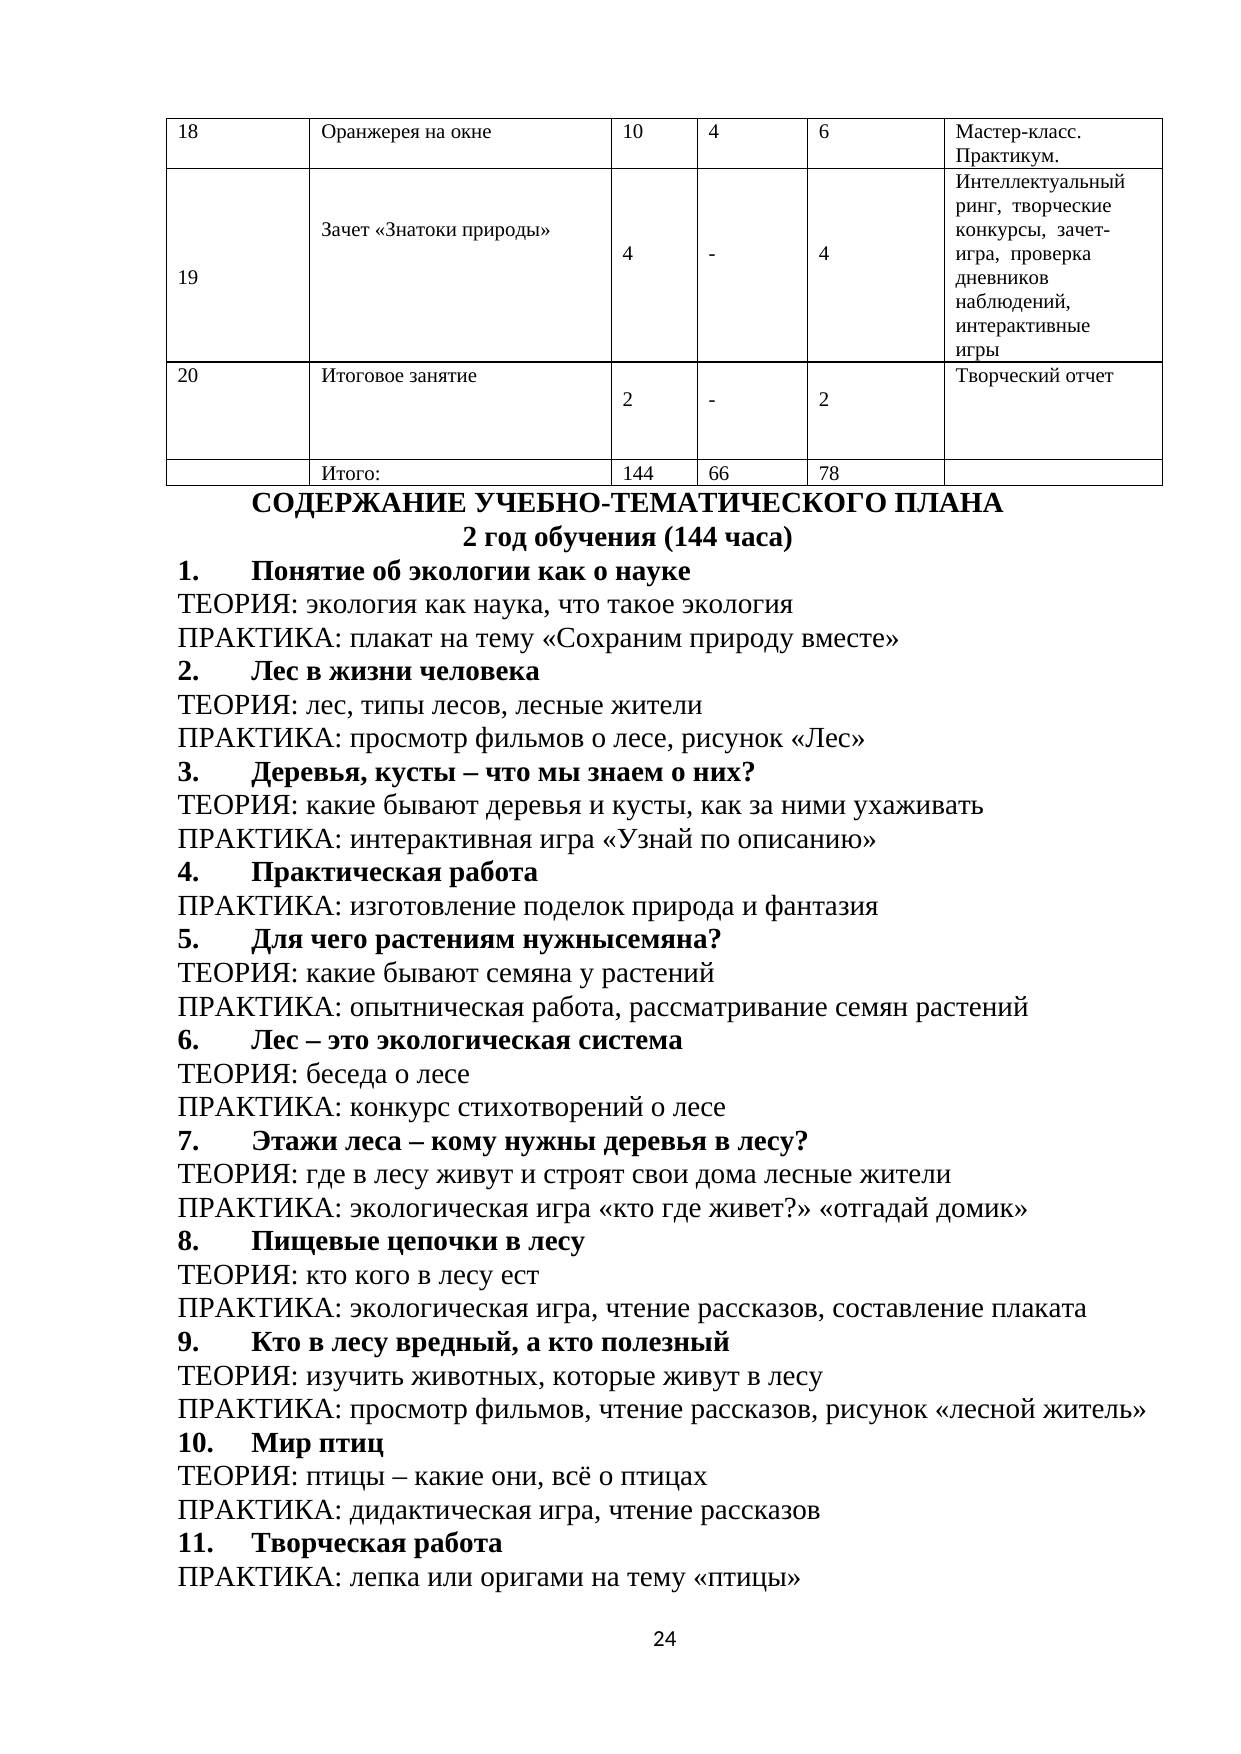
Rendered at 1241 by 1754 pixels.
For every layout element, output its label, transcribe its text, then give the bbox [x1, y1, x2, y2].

list Кто в лесу вредный, а кто полезный [177, 1324, 1152, 1358]
table_cell 18 [167, 119, 309, 168]
table_cell 20 [167, 363, 309, 459]
list ТЕОРИЯ: изучить животных, которые живут в лесу [177, 1358, 1152, 1391]
list ПРАКТИКА: просмотр фильмов о лесе, рисунок «Лес» [177, 720, 1152, 754]
table_cell 144 [612, 460, 697, 484]
list Мир птиц [177, 1425, 1152, 1458]
table_cell Мастер-класс. Практикум. [945, 119, 1162, 168]
text СОДЕРЖАНИЕ УЧЕБНО-ТЕМАТИЧЕСКОГО ПЛАНА [103, 486, 1152, 519]
text ПРАКТИКА: плакат на тему «Сохраним природу вместе» [177, 620, 1152, 653]
list Творческая работа [177, 1525, 1152, 1559]
text ТЕОРИЯ: экология как наука, что такое экология [177, 586, 1152, 620]
table_cell 10 [612, 119, 697, 168]
list ПРАКТИКА: экологическая игра «кто где живет?» «отгадай домик» [177, 1190, 1152, 1223]
table_cell 4 [808, 169, 944, 361]
list Деревья, кусты – что мы знаем о них? [177, 754, 1152, 787]
list ПРАКТИКА: конкурс стихотворений о лесе [177, 1089, 1152, 1123]
table_cell 19 [167, 169, 309, 361]
list ПРАКТИКА: изготовление поделок природа и фантазия [177, 888, 1152, 922]
table_cell 4 [698, 119, 807, 168]
list ТЕОРИЯ: какие бывают деревья и кусты, как за ними ухаживать [177, 787, 1152, 821]
list Пищевые цепочки в лесу [177, 1223, 1152, 1257]
table_cell Зачет «Знатоки природы» [310, 169, 611, 361]
table_cell 2 [612, 363, 697, 459]
list ТЕОРИЯ: где в лесу живут и строят свои дома лесные жители [177, 1156, 1152, 1190]
table_cell - [698, 169, 807, 361]
list Понятие об экологии как о науке [177, 553, 1152, 586]
list Этажи леса – кому нужны деревья в лесу? [177, 1123, 1152, 1156]
table_cell 4 [612, 169, 697, 361]
list ТЕОРИЯ: беседа о лесе [177, 1056, 1152, 1089]
table_cell 78 [808, 460, 944, 484]
table_cell Интеллектуальный ринг, творческие конкурсы, зачет- игра, проверка дневников наблюдений, интерактивные игры [945, 169, 1162, 361]
list ПРАКТИКА: интерактивная игра «Узнай по описанию» [177, 821, 1152, 854]
list Практическая работа [177, 854, 1152, 888]
text 2 год обучения (144 часа) [103, 519, 1152, 553]
table_cell [167, 460, 309, 484]
list ПРАКТИКА: лепка или оригами на тему «птицы» [177, 1559, 1152, 1592]
table_cell Творческий отчет [945, 363, 1162, 459]
list ТЕОРИЯ: какие бывают семяна у растений [177, 955, 1152, 989]
table_cell Оранжерея на окне [310, 119, 611, 168]
table_cell - [698, 363, 807, 459]
list ПРАКТИКА: опытническая работа, рассматривание семян растений [177, 989, 1152, 1022]
table_cell 2 [808, 363, 944, 459]
list ПРАКТИКА: экологическая игра, чтение рассказов, составление плаката [177, 1291, 1152, 1324]
list ПРАКТИКА: дидактическая игра, чтение рассказов [177, 1492, 1152, 1525]
list Для чего растениям нужнысемяна? [177, 922, 1152, 955]
list ТЕОРИЯ: лес, типы лесов, лесные жители [177, 687, 1152, 720]
table_cell 6 [808, 119, 944, 168]
table_cell Итого: [310, 460, 611, 484]
table_cell [945, 460, 1162, 484]
table_cell Итоговое занятие [310, 363, 611, 459]
list ТЕОРИЯ: кто кого в лесу ест [177, 1257, 1152, 1291]
table_cell 66 [698, 460, 807, 484]
list Лес в жизни человека [177, 653, 1152, 687]
list ПРАКТИКА: просмотр фильмов, чтение рассказов, рисунок «лесной житель» [177, 1391, 1152, 1425]
list Лес – это экологическая система [177, 1022, 1152, 1056]
list ТЕОРИЯ: птицы – какие они, всё о птицах [177, 1458, 1152, 1492]
